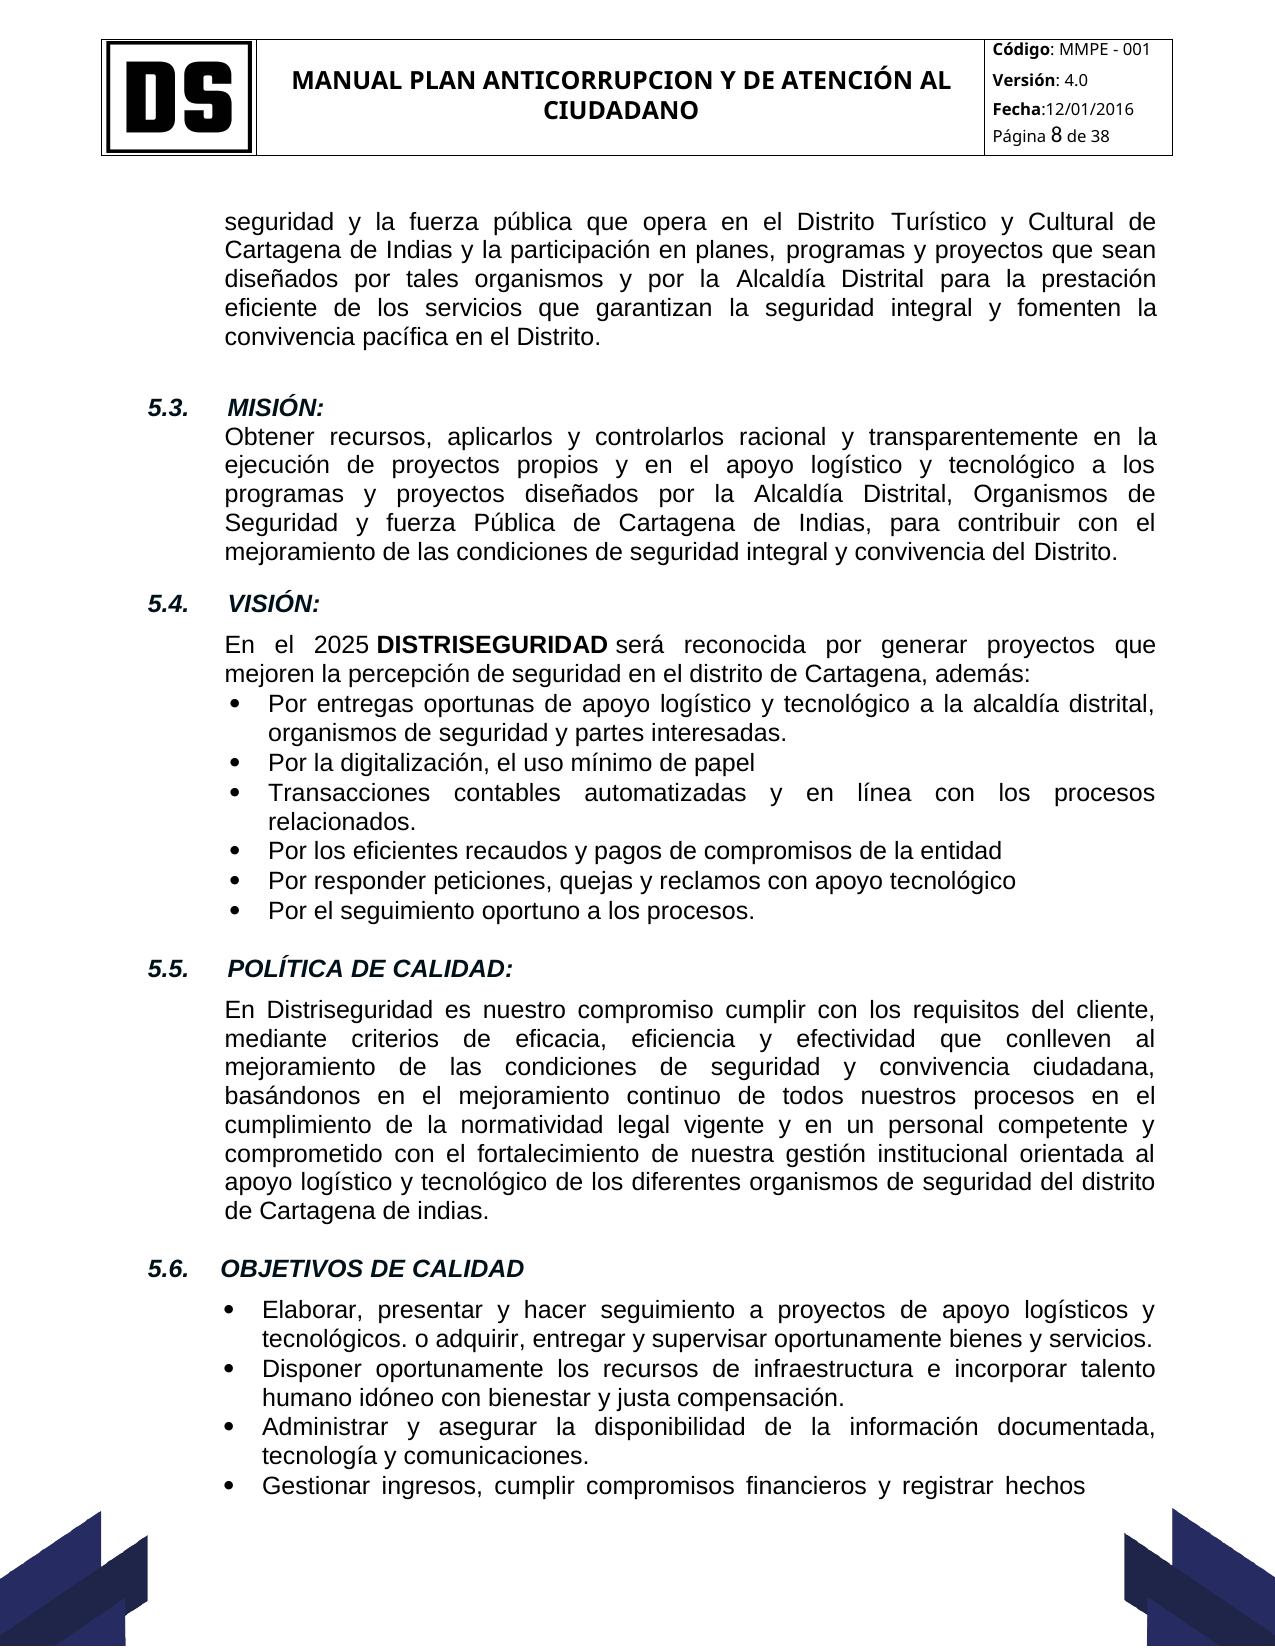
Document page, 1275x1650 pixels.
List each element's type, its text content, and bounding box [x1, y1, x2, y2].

picture [1105, 1496, 1275, 1646]
text En el 2025 DISTRISEGURIDAD será reconocida por generar proyectos que mejoren la percepción de seguridad en el distrito de Cartagena, además: [224, 631, 1157, 688]
list Gestionar ingresos, cumplir compromisos financieros y registrar hechos económicos de forma veraz, clara y oportuna. [224, 1471, 1157, 1500]
list Transacciones contables automatizadas y en línea con los procesos relacionados. [230, 778, 1157, 835]
text Obtener recursos, aplicarlos y controlarlos racional y transparentemente en la ejecución de proyectos propios y en el apoyo logístico y tecnológico a los programas y proyectos diseñados por la Alcaldía Distrital, Organismos de Seguridad y fuerza Pública de Cartagena de Indias, para contribuir con el mejoramiento de las condiciones de seguridad integral y convivencia del Distrito. [224, 422, 1157, 565]
list Por entregas oportunas de apoyo logístico y tecnológico a la alcaldía distrital, organismos de seguridad y partes interesadas. [230, 689, 1157, 747]
list Administrar y asegurar la disponibilidad de la información documentada, tecnología y comunicaciones. [224, 1412, 1157, 1470]
list Por los eficientes recaudos y pagos de compromisos de la entidad [230, 836, 1157, 865]
list Por el seguimiento oportuno a los procesos. [230, 896, 1157, 925]
subtitle POLÍTICA DE CALIDAD: [148, 954, 1157, 982]
subtitle OBJETIVOS DE CALIDAD [148, 1254, 1157, 1282]
picture [106, 41, 252, 153]
list Por responder peticiones, quejas y reclamos con apoyo tecnológico [230, 866, 1157, 895]
picture [0, 1500, 166, 1646]
list Elaborar, presentar y hacer seguimiento a proyectos de apoyo logísticos y tecnológicos. o adquirir, entregar y supervisar oportunamente bienes y servicios. [224, 1295, 1157, 1353]
text En Distriseguridad es nuestro compromiso cumplir con los requisitos del cliente, mediante criterios de eficacia, eficiencia y efectividad que conlleven al mejoramiento de las condiciones de seguridad y convivencia ciudadana, basándonos en el mejoramiento continuo de todos nuestros procesos en el cumplimiento de la normatividad legal vigente y en un personal competente y comprometido con el fortalecimiento de nuestra gestión institucional orientada al apoyo logístico y tecnológico de los diferentes organismos de seguridad del distrito de Cartagena de indias. [224, 995, 1157, 1225]
subtitle MISIÓN: [148, 393, 1157, 422]
subtitle VISIÓN: [148, 589, 1157, 618]
list Por la digitalización, el uso mínimo de papel [230, 748, 1157, 777]
list Disponer oportunamente los recursos de infraestructura e incorporar talento humano idóneo con bienestar y justa compensación. [224, 1354, 1157, 1411]
